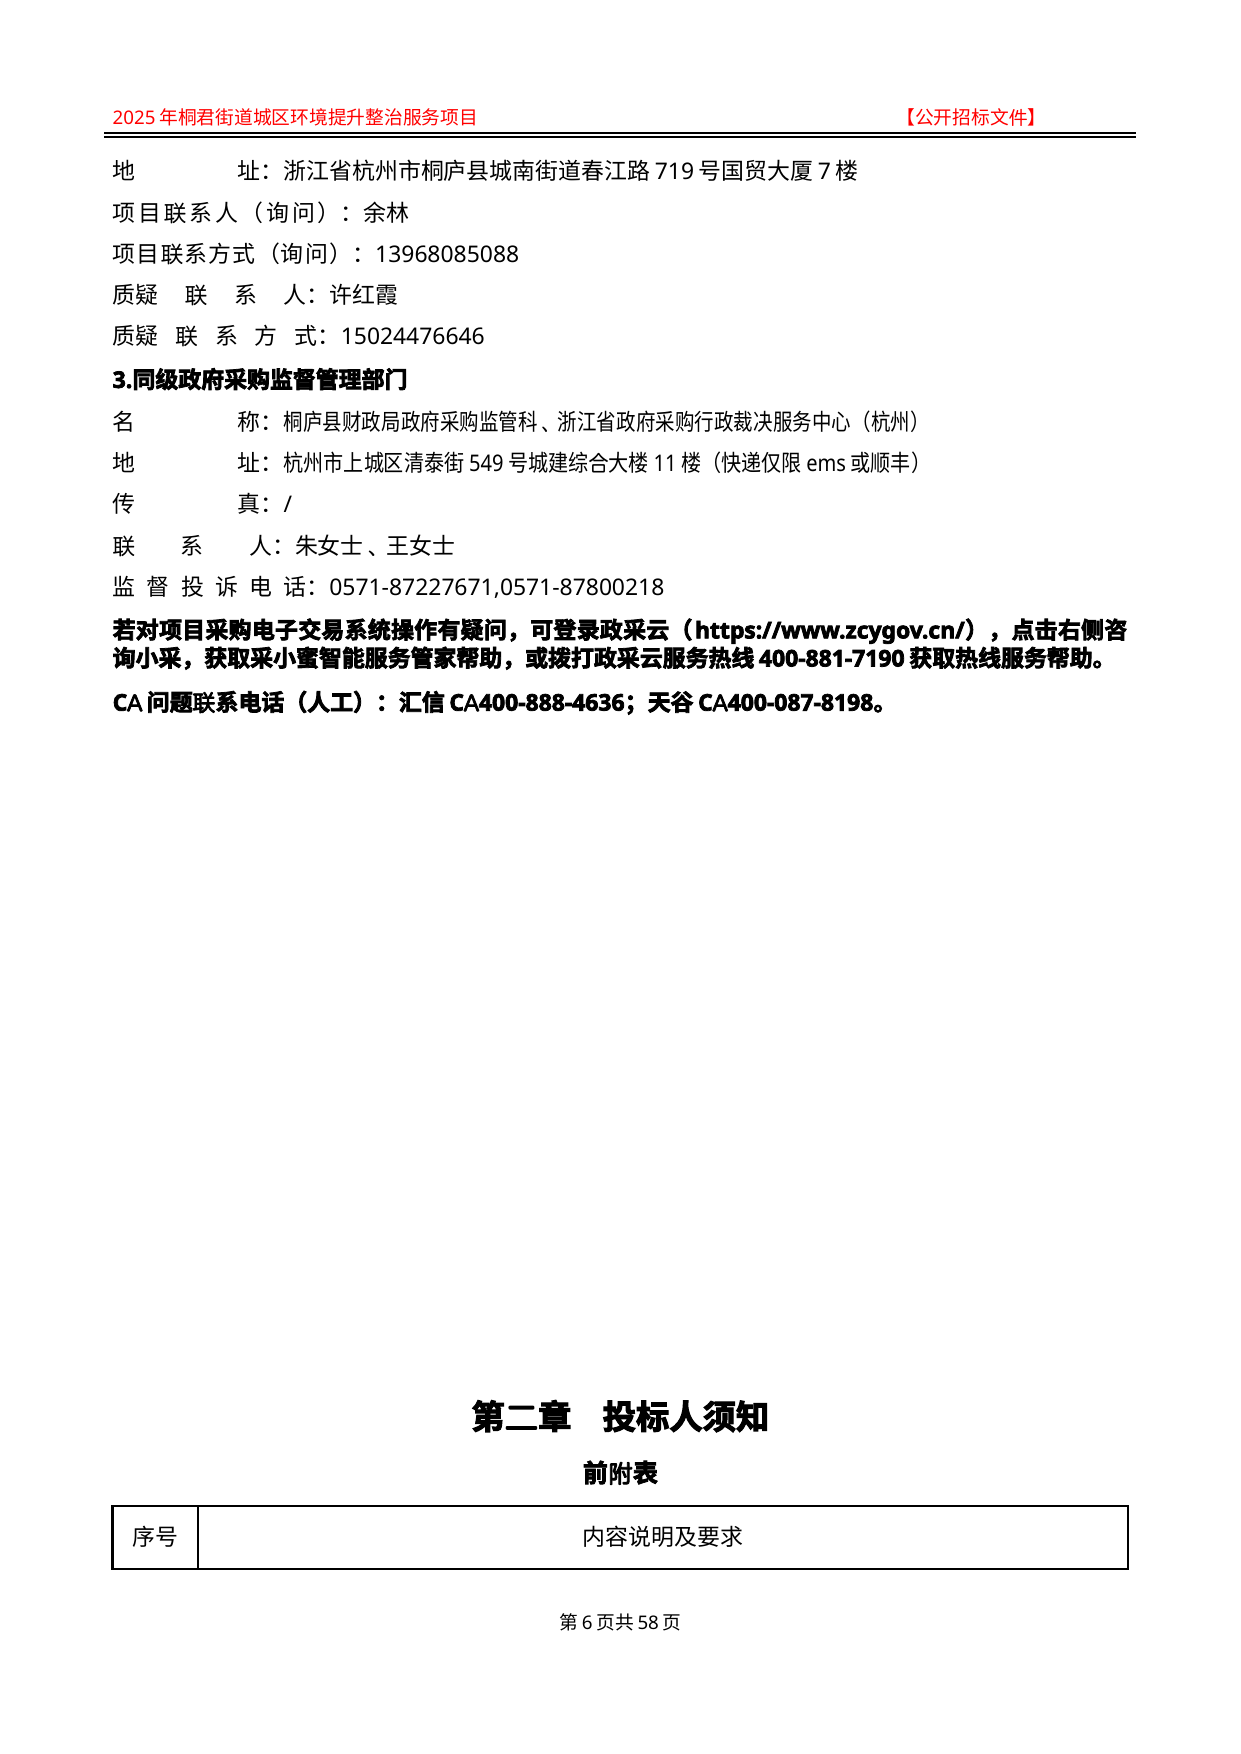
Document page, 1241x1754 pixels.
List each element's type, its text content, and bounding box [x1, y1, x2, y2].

text 质疑联系方式：15024476646 [112, 325, 1128, 350]
text 项目联系人（询问）：余林 [112, 201, 1128, 226]
text CA问题联系电话（人工）：汇信CA400-888-4636；天谷CA400-087-8198。 [112, 689, 1128, 717]
text 3.同级政府采购监督管理部门 [112, 366, 1128, 394]
text 监督投诉电话：0571-87227671,0571-87800218 [112, 575, 1128, 600]
text 联系人：朱女士、王女士 [112, 534, 1128, 559]
text 地址：杭州市上城区清泰街549号城建综合大楼11楼（快递仅限ems或顺丰） [112, 452, 1128, 477]
table_header 序号 [114, 1507, 197, 1568]
text 前附表 [112, 1458, 1128, 1489]
subtitle 投标人须知 [112, 1397, 1128, 1438]
text 若对项目采购电子交易系统操作有疑问，可登录政采云（https://www.zcygov.cn/），点击右侧咨询小采，获取采小蜜智能服务管家帮助，或拨打政采云服务热线400-881-7190获取热线服务帮助。 [112, 617, 1128, 673]
text 传真：/ [112, 493, 1128, 518]
text 名称：桐庐县财政局政府采购监管科、浙江省政府采购行政裁决服务中心（杭州） [112, 410, 1128, 435]
text 地址：浙江省杭州市桐庐县城南街道春江路719号国贸大厦7楼 [112, 160, 1128, 185]
table_header 内容说明及要求 [199, 1507, 1127, 1568]
text 项目联系方式（询问）：13968085088 [112, 242, 1128, 267]
text 质疑联系人：许红霞 [112, 283, 1128, 308]
